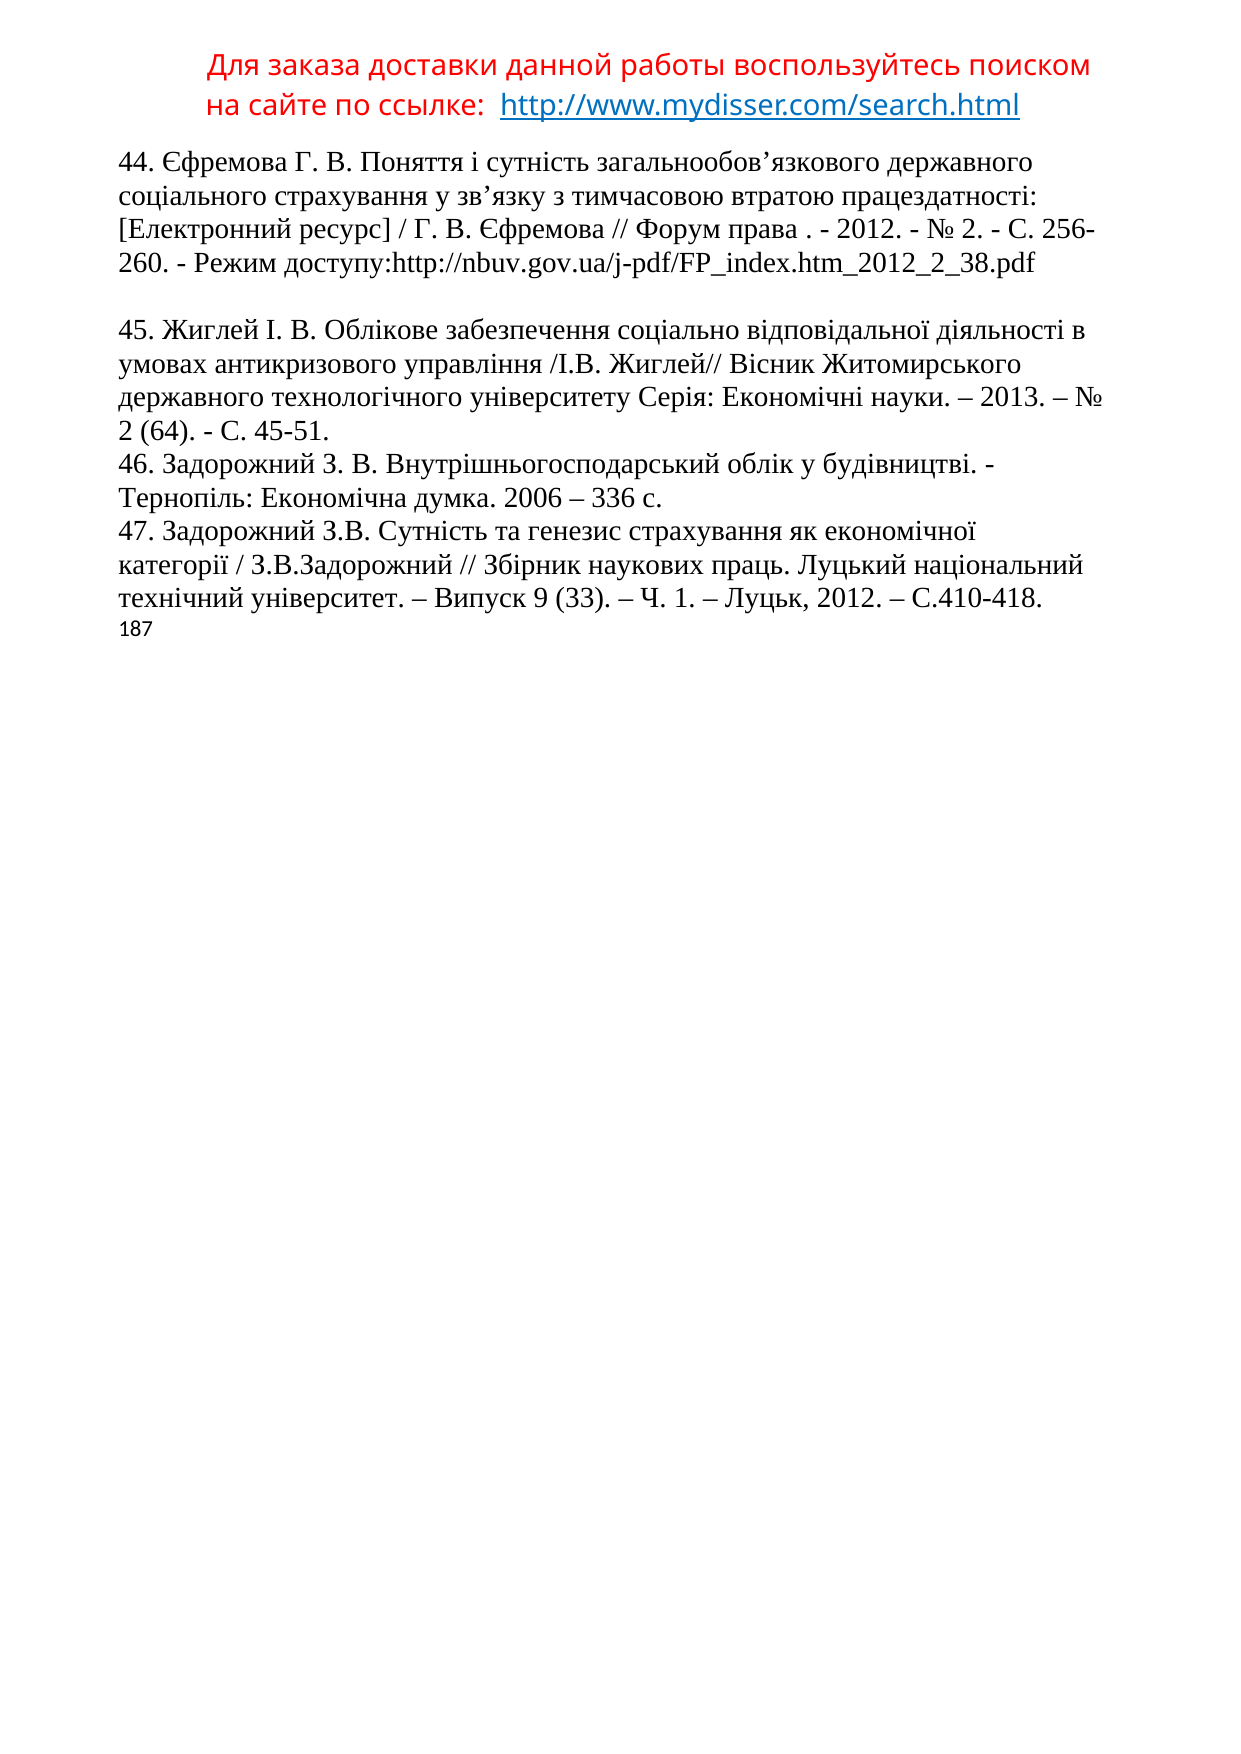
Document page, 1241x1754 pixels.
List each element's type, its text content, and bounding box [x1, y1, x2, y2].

text 187 [118, 614, 1107, 642]
text 46. Задорожний З. В. Внутрішньогосподарський облік у будівництві. - Тернопіль: Економічна думка. 2006 – 336 с. [118, 446, 1107, 513]
text 45. Жиглей І. В. Облікове забезпечення соціально відповідальної діяльності в умовах антикризового управління /І.В. Жиглей// Вісник Житомирського державного технологічного університету Серія: Економічні науки. – 2013. – № 2 (64). - С. 45-51. [118, 312, 1107, 446]
text 44. Єфремова Г. В. Поняття і сутність загальнообов’язкового державного соціального страхування у зв’язку з тимчасовою втратою працездатності: [Електронний ресурс] / Г. В. Єфремова // Форум права . - 2012. - № 2. - С. 256-260. - Режим доступу:http://nbuv.gov.ua/j-pdf/FP_index.htm_2012_2_38.pdf [118, 144, 1107, 279]
text 47. Задорожний З.В. Сутність та генезис страхування як економічної категорії / З.В.Задорожний // Збірник наукових праць. Луцький національний технічний університет. – Випуск 9 (33). – Ч. 1. – Луцьк, 2012. – С.410-418. [118, 513, 1107, 614]
